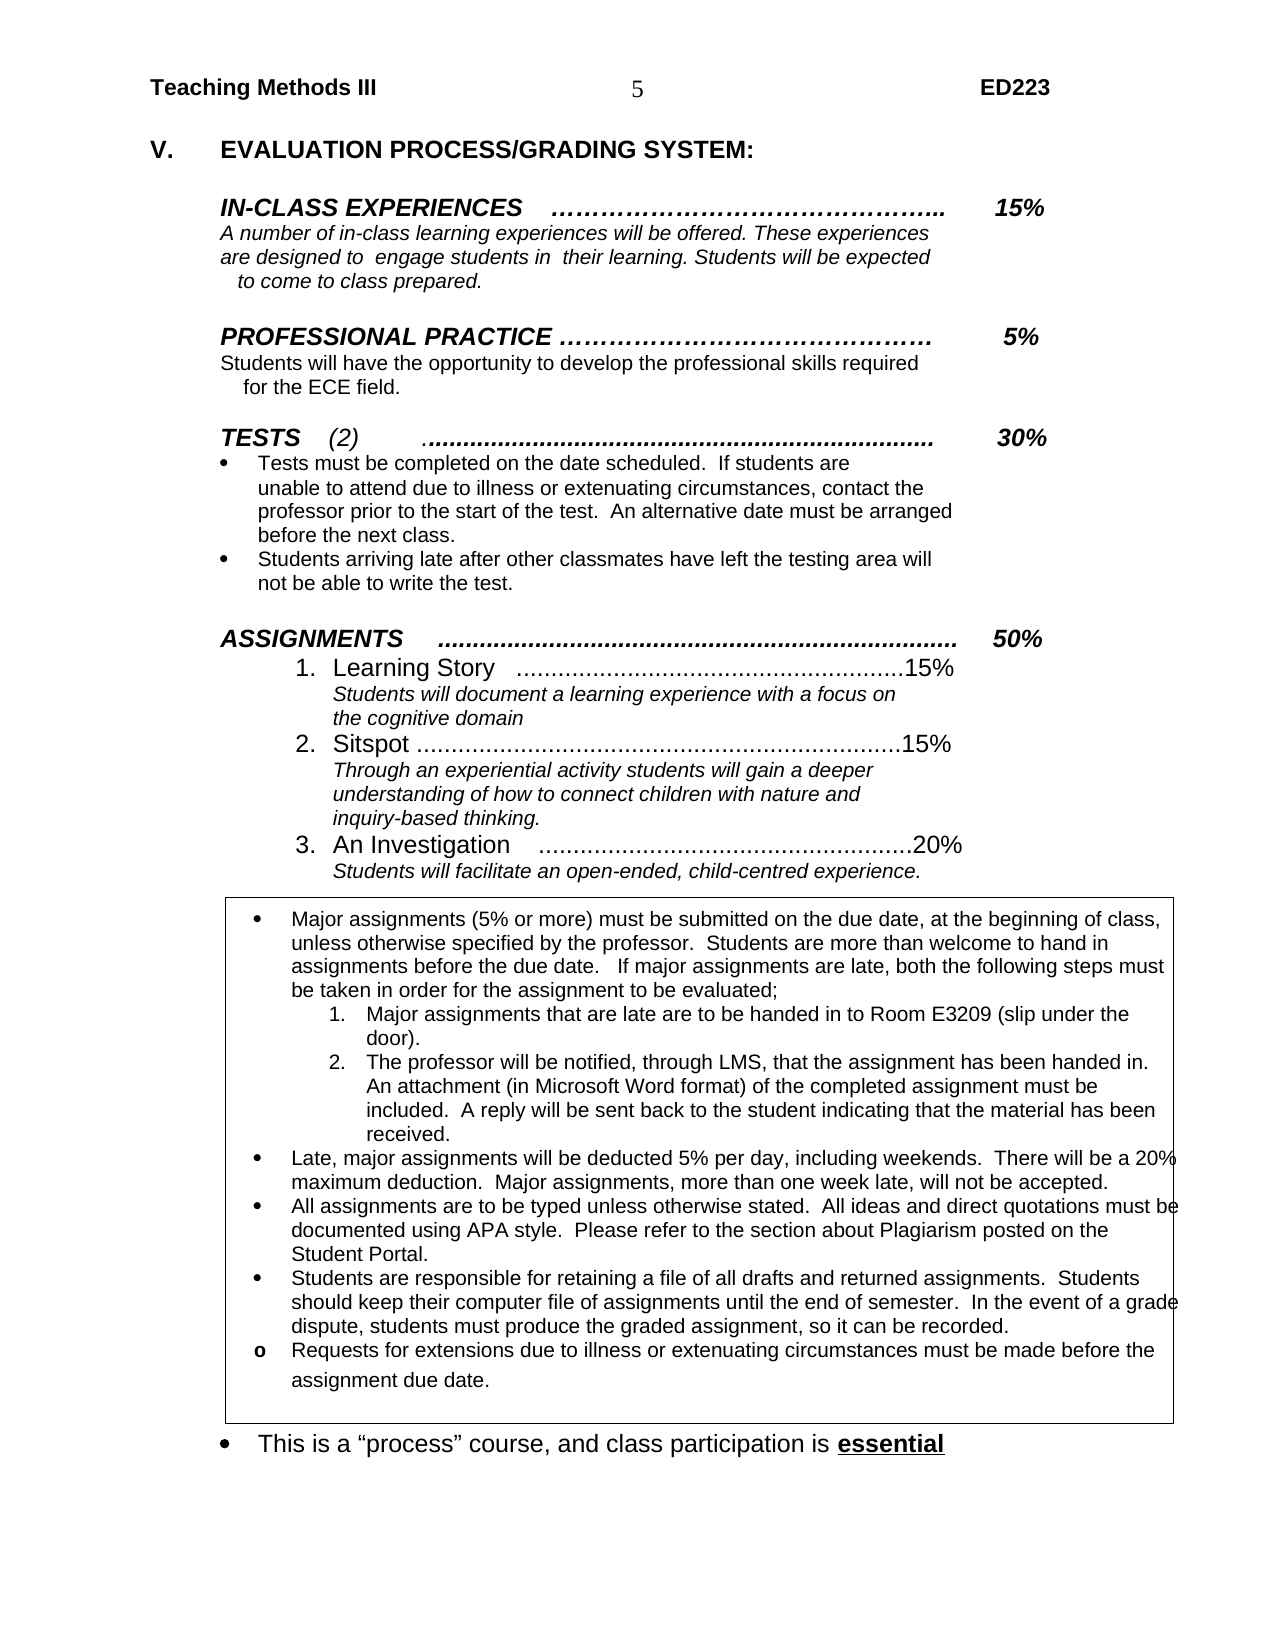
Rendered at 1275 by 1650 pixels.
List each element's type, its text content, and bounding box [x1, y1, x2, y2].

table_header EVALUATION PROCESS/GRADING SYSTEM: IN-CLASS EXPERIENCES ………………………………………... 15% A number of in-class learning experiences will be offered. These experiences are designed to engage students in their learning. Students will be expected to come to class prepared. PROFESSIONAL PRACTICE ……………………………………… 5% Students will have the opportunity to develop the professional skills required for the ECE field. TESTS (2) .......................................................................... 30% Tests must be completed on the date scheduled. If students are unable to attend due to illness or extenuating circumstances, contact the professor prior to the start of the test. An alternative date must be arranged before the next class. Students arriving late after other classmates have left the testing area will not be able to write the test. ASSIGNMENTS ........................................................................... 50% Learning Story ........................................................15% Students will document a learning experience with a focus on the cognitive domain Sitspot ......................................................................15% Through an experiential activity students will gain a deeper understanding of how to connect children with nature and inquiry-based thinking. An Investigation ......................................................20% Students will facilitate an open-ended, child-centred experience. This is a “process” course, and class participation is essential [209, 135, 1061, 1515]
table_header V. [139, 135, 209, 1515]
